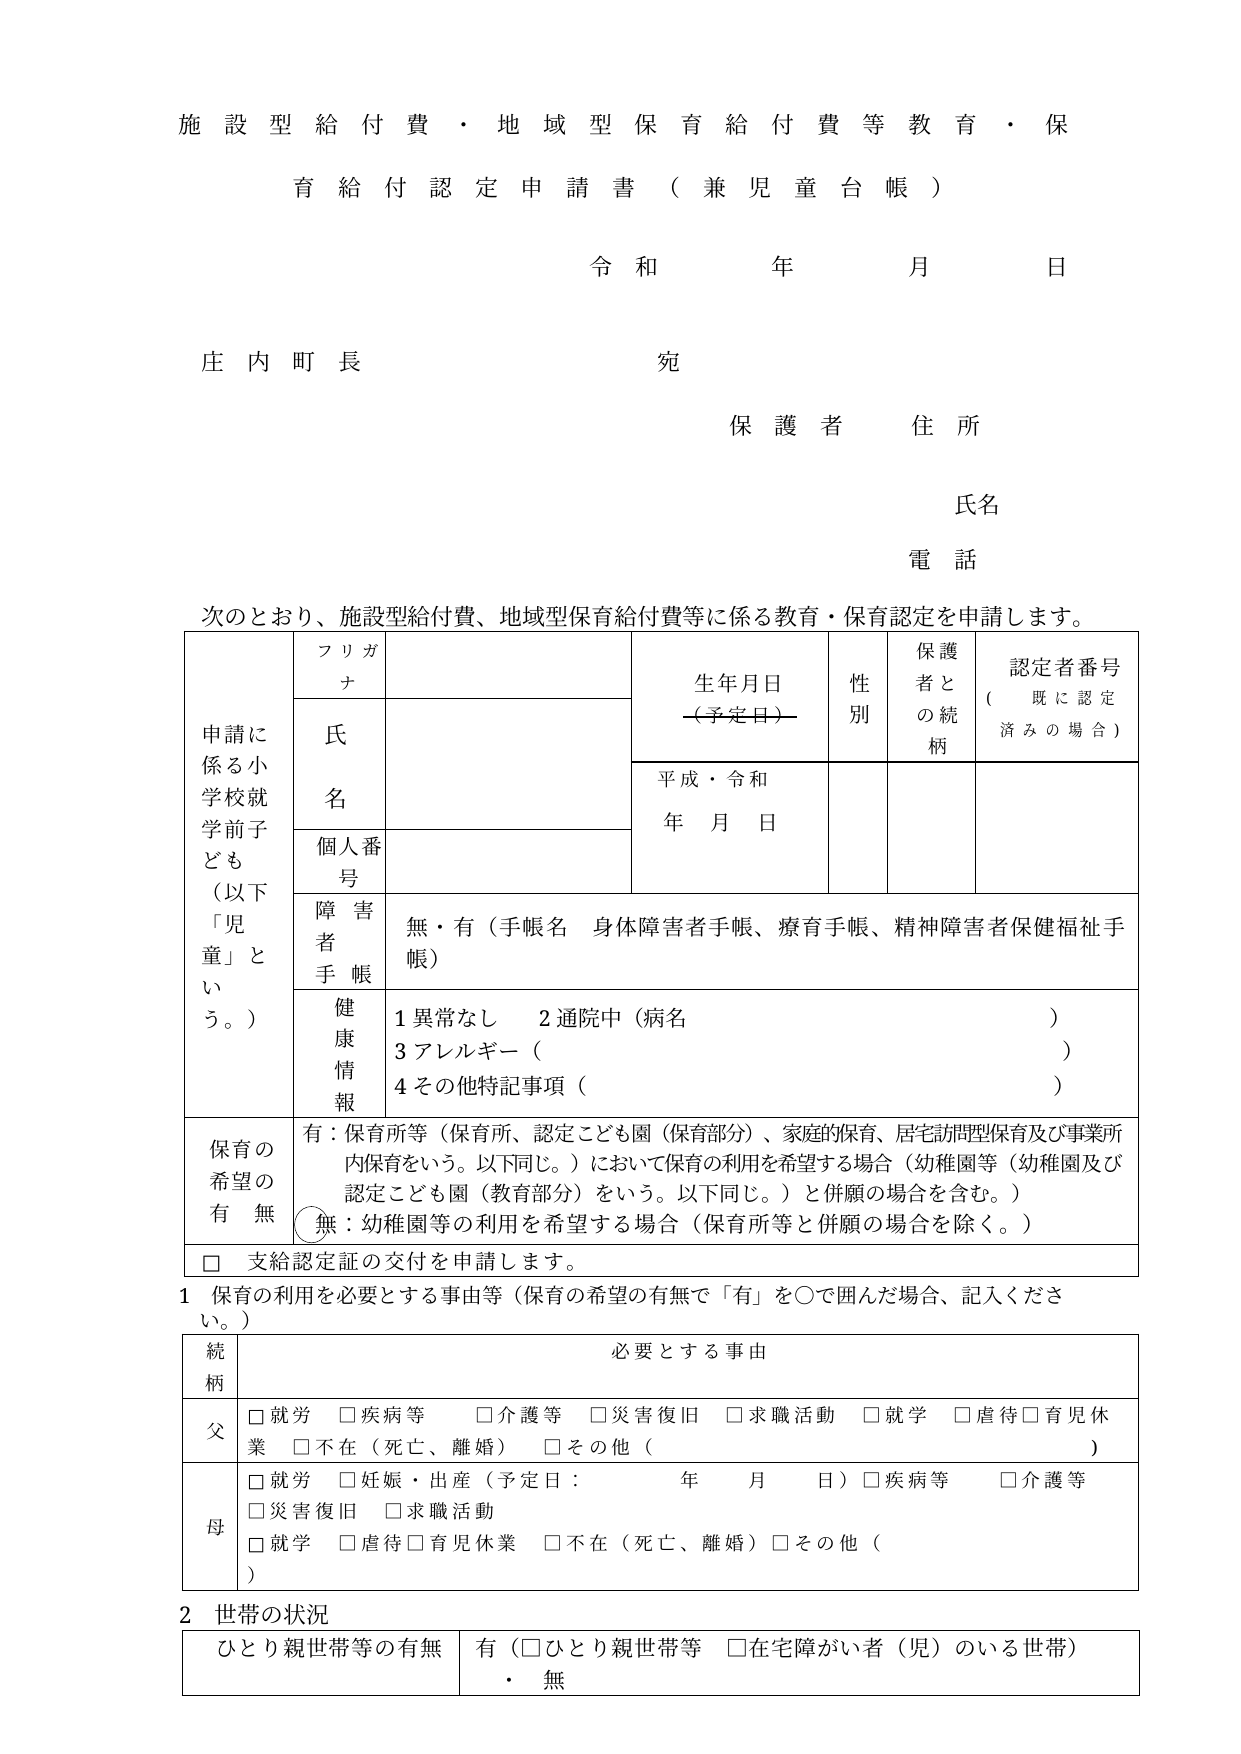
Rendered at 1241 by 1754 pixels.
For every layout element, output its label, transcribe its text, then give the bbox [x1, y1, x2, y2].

text 次のとおり、施設型給付費、地域型保育給付費等に係る教育・保育認定を申請します。 [178, 606, 1091, 631]
text 電話 [178, 527, 1000, 590]
table_header [386, 632, 631, 698]
table_header 生年月日 （予定日） [632, 632, 828, 761]
text 施設型給付費・地域型保育給付費等教育・保育給付認定申請書（兼児童台帳） [178, 92, 1091, 218]
table_cell [976, 763, 1138, 893]
table_cell 保育の 希望の 有 無 [185, 1118, 293, 1243]
table_cell [888, 763, 975, 893]
table_cell 個人番号 [294, 830, 385, 893]
table_cell 氏名 [294, 699, 385, 829]
table_cell [386, 699, 631, 829]
table_header 有（□ひとり親世帯等 □在宅障がい者（児）のいる世帯） ・ 無 [460, 1631, 1139, 1695]
table_cell □就労 □疾病等 □介護等 □災害復旧 □求職活動 □就学 □虐待□育児休業 □不在（死亡、離婚） □その他（ ) [238, 1399, 1138, 1462]
table_header 申請に係る小学校就学前子ども（以下「児童」という。） [185, 632, 293, 1117]
table_cell □就労 □妊娠・出産（予定日： 年 月 日）□疾病等 □介護等 □災害復旧 □求職活動 □就学 □虐待□育児休業 □不在（死亡、離婚）□その他（ ） [238, 1463, 1138, 1590]
table_cell 健 康 情 報 [294, 990, 385, 1117]
table_cell 母 [183, 1463, 237, 1590]
table_cell [386, 830, 631, 893]
text 庄内町長 宛 [178, 329, 1091, 392]
table_cell [829, 763, 887, 893]
table_cell 障害者 手帳 [294, 894, 385, 989]
table_cell 有：保育所等（保育所、認定こども園（保育部分）、家庭的保育、居宅訪問型保育及び事業所内保育をいう。以下同じ。）において保育の利用を希望する場合（幼稚園等（幼稚園及び認定こども園（教育部分）をいう。以下同じ。）と併願の場合を含む。） 無：幼稚園等の利用を希望する場合（保育所等と併願の場合を除く。） [294, 1118, 1138, 1243]
table_header ひとり親世帯等の有無 [183, 1631, 459, 1695]
table_cell 平成・令和 年 月 日 [632, 763, 828, 893]
table_header 保護者と の続柄 [888, 632, 975, 761]
text 1 保育の利用を必要とする事由等（保育の希望の有無で「有」を○で囲んだ場合、記入ください。） [178, 1283, 1121, 1333]
table_header 続柄 [183, 1335, 237, 1398]
text 保護者 住所 [178, 392, 1003, 456]
table_header フリガナ [294, 632, 385, 698]
table_cell 支給認定証の交付を申請します。 [185, 1245, 1138, 1276]
table_cell 無・有（手帳名 身体障害者手帳、療育手帳、精神障害者保健福祉手帳） [386, 894, 1138, 989]
table_header 必要とする事由 [238, 1335, 1138, 1398]
table_cell 1 異常なし 2 通院中（病名 ） 3 アレルギー（ ） 4 その他特記事項（ ） [386, 990, 1138, 1117]
table_header 性別 [829, 632, 887, 761]
table_cell 父 [183, 1399, 237, 1462]
text 氏名 [178, 487, 1000, 520]
table_header 認定者番号 (既に認定済みの場合) [976, 632, 1138, 761]
text 令和 年 月 日 [178, 234, 1091, 297]
text 2 世帯の状況 [178, 1597, 1091, 1630]
